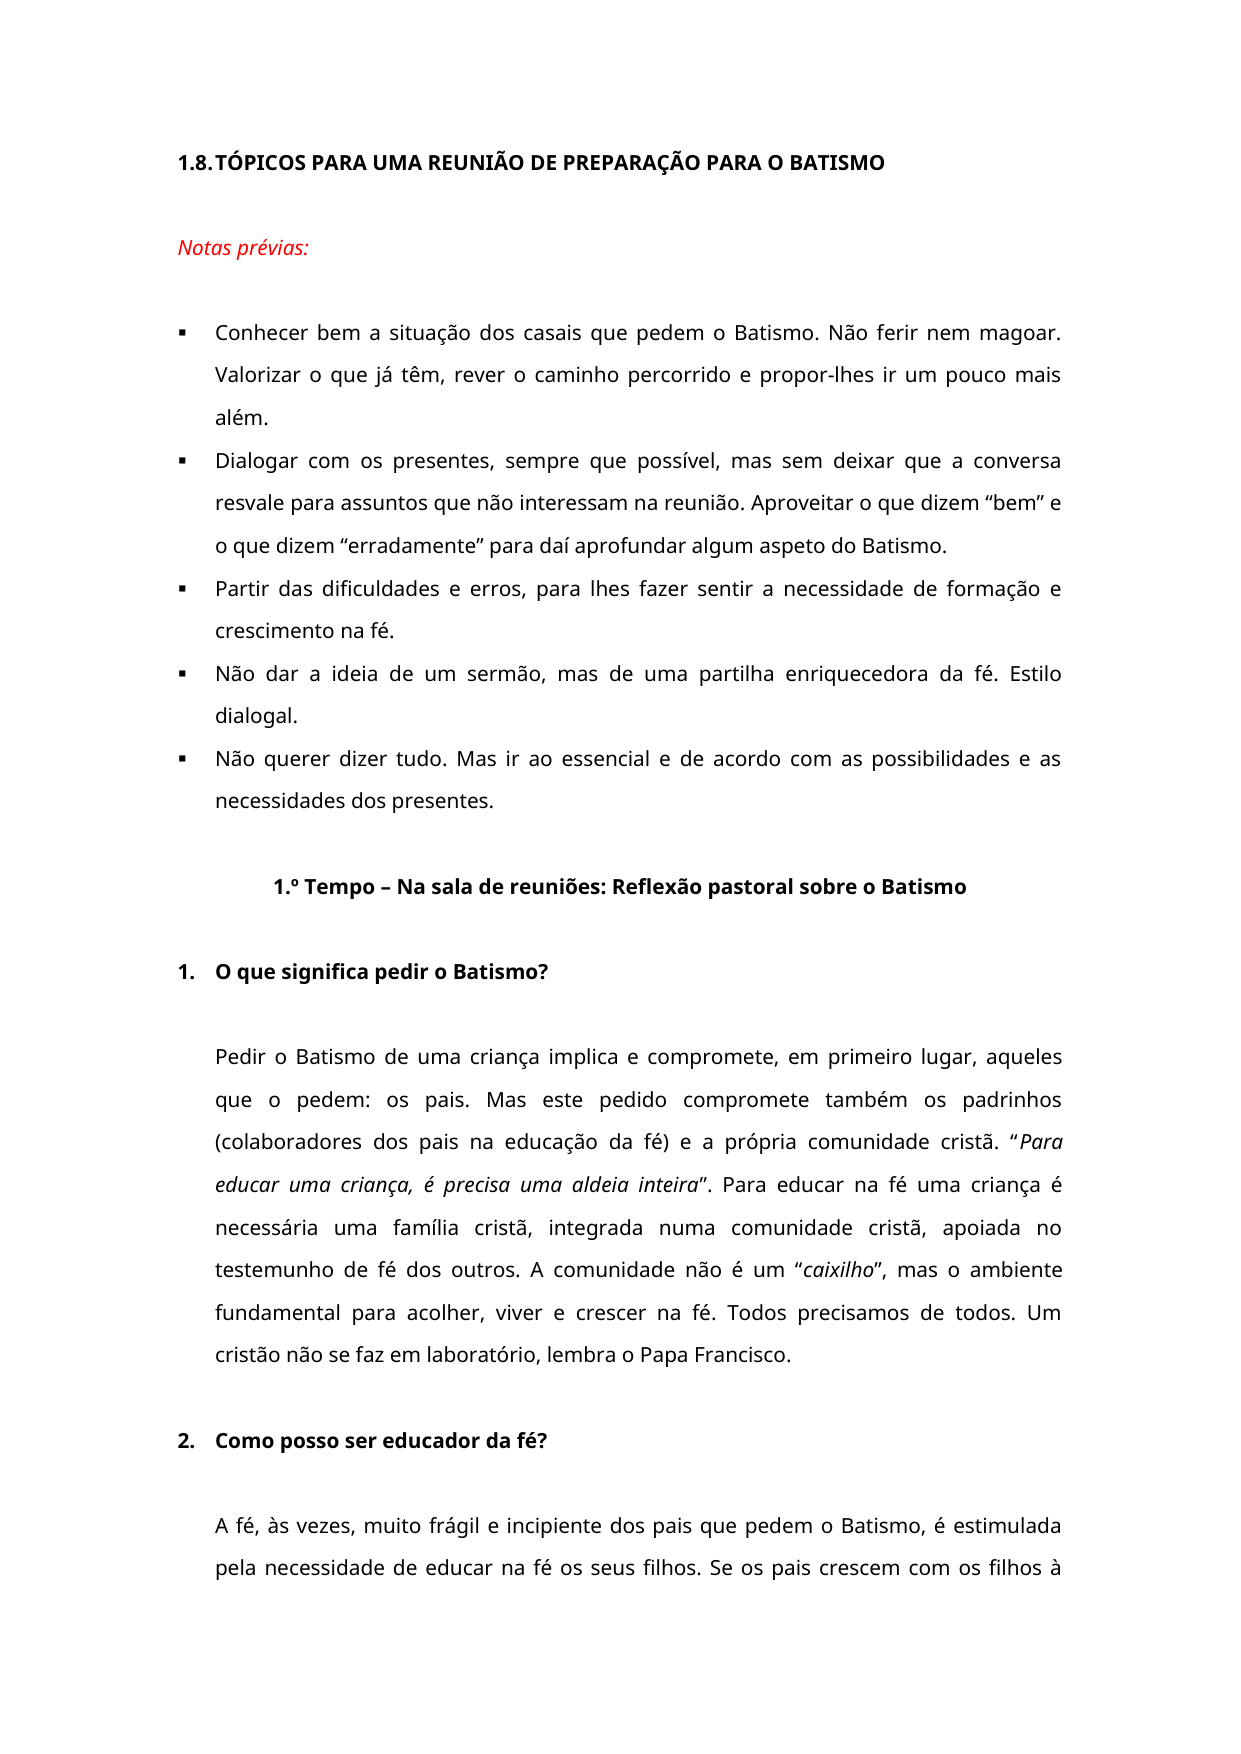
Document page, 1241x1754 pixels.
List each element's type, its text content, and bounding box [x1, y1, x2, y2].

text 1.º Tempo – Na sala de reuniões: Reflexão pastoral sobre o Batismo [177, 872, 1063, 900]
list Partir das dificuldades e erros, para lhes fazer sentir a necessidade de formação e crescimento na fé. [177, 574, 1063, 645]
list Dialogar com os presentes, sempre que possível, mas sem deixar que a conversa resvale para assuntos que não interessam na reunião. Aproveitar o que dizem “bem” e o que dizem “erradamente” para daí aprofundar algum aspeto do Batismo. [177, 446, 1063, 559]
list O que significa pedir o Batismo? [177, 957, 1063, 986]
list tópicos para uma reunião de preparação para o Batismo [177, 148, 1063, 176]
list Não dar a ideia de um sermão, mas de uma partilha enriquecedora da fé. Estilo dialogal. [177, 659, 1063, 730]
list Não querer dizer tudo. Mas ir ao essencial e de acordo com as possibilidades e as necessidades dos presentes. [177, 744, 1063, 815]
list Como posso ser educador da fé? [177, 1426, 1063, 1454]
list Conhecer bem a situação dos casais que pedem o Batismo. Não ferir nem magoar. Valorizar o que já têm, rever o caminho percorrido e propor-lhes ir um pouco mais além. [177, 318, 1063, 432]
list Pedir o Batismo de uma criança implica e compromete, em primeiro lugar, aqueles que o pedem: os pais. Mas este pedido compromete também os padrinhos (colaboradores dos pais na educação da fé) e a própria comunidade cristã. “Para educar uma criança, é precisa uma aldeia inteira”. Para educar na fé uma criança é necessária uma família cristã, integrada numa comunidade cristã, apoiada no testemunho de fé dos outros. A comunidade não é um “caixilho”, mas o ambiente fundamental para acolher, viver e crescer na fé. Todos precisamos de todos. Um cristão não se faz em laboratório, lembra o Papa Francisco. [215, 1042, 1063, 1369]
text Notas prévias: [177, 233, 1063, 261]
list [215, 1511, 1063, 1582]
